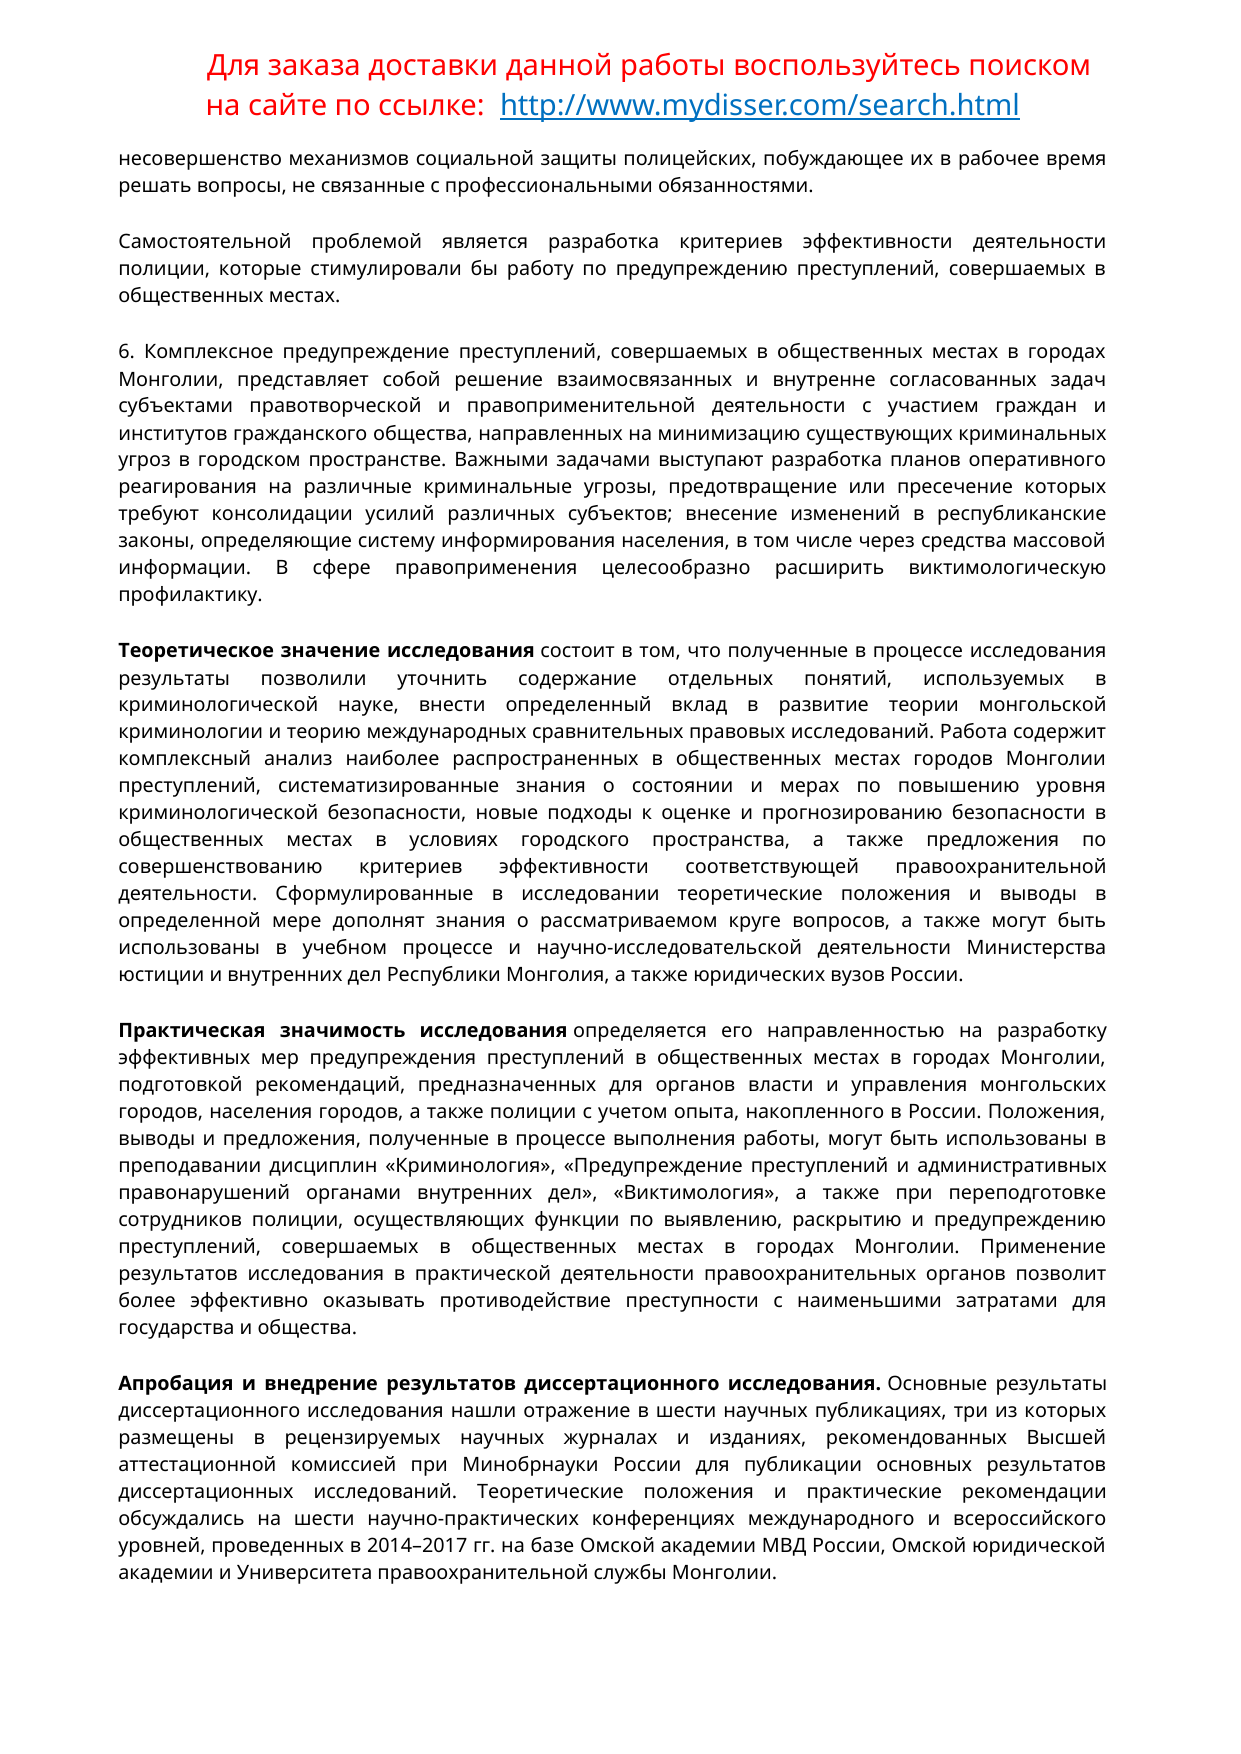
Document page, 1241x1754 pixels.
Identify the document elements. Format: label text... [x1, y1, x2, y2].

text Апробация и внедрение результатов диссертационного исследования. Основные результаты диссертационного исследования нашли отражение в шести научных публикациях, три из которых размещены в рецензируемых научных журналах и изданиях, рекомендованных Высшей аттестационной комиссией при Минобрнауки России для публикации основных результатов диссертационных исследований. Теоретические положения и практические рекомендации обсуждались на шести научно-практических конференциях международного и всероссийского уровней, проведенных в 2014–2017 гг. на базе Омской академии МВД России, Омской юридической академии и Университета правоохранительной службы Монголии. [118, 1369, 1107, 1585]
text несовершенство механизмов социальной защиты полицейских, побуждающее их в рабочее время решать вопросы, не связанные с профессиональными обязанностями. [118, 144, 1107, 198]
text Самостоятельной проблемой является разработка критериев эффективности деятельности полиции, которые стимулировали бы работу по предупреждению преступлений, совершаемых в общественных местах. [118, 228, 1107, 309]
text Теоретическое значение исследования состоит в том, что полученные в процессе исследования результаты позволили уточнить содержание отдельных понятий, используемых в криминологической науке, внести определенный вклад в развитие теории монгольской криминологии и теорию международных сравнительных правовых исследований. Работа содержит комплексный анализ наиболее распространенных в общественных местах городов Монголии преступлений, систематизированные знания о состоянии и мерах по повышению уровня криминологической безопасности, новые подходы к оценке и прогнозированию безопасности в общественных местах в условиях городского пространства, а также предложения по совершенствованию критериев эффективности соответствующей правоохранительной деятельности. Сформулированные в исследовании теоретические положения и выводы в определенной мере дополнят знания о рассматриваемом круге вопросов, а также могут быть использованы в учебном процессе и научно-исследовательской деятельности Министерства юстиции и внутренних дел Республики Монголия, а также юридических вузов России. [118, 637, 1107, 987]
text Практическая значимость исследования определяется его направленностью на разработку эффективных мер предупреждения преступлений в общественных местах в городах Монголии, подготовкой рекомендаций, предназначенных для органов власти и управления монгольских городов, населения городов, а также полиции с учетом опыта, накопленного в России. Положения, выводы и предложения, полученные в процессе выполнения работы, могут быть использованы в преподавании дисциплин «Криминология», «Предупреждение преступлений и административных правонарушений органами внутренних дел», «Виктимология», а также при переподготовке сотрудников полиции, осуществляющих функции по выявлению, раскрытию и предупреждению преступлений, совершаемых в общественных местах в городах Монголии. Применение результатов исследования в практической деятельности правоохранительных органов позволит более эффективно оказывать противодействие преступности с наименьшими затратами для государства и общества. [118, 1017, 1107, 1340]
text 6. Комплексное предупреждение преступлений, совершаемых в общественных местах в городах Монголии, представляет собой решение взаимосвязанных и внутренне согласованных задач субъектами правотворческой и правоприменительной деятельности с участием граждан и институтов гражданского общества, направленных на минимизацию существующих криминальных угроз в городском пространстве. Важными задачами выступают разработка планов оперативного реагирования на различные криминальные угрозы, предотвращение или пресечение которых требуют консолидации усилий различных субъектов; внесение изменений в республиканские законы, определяющие систему информирования населения, в том числе через средства массовой информации. В сфере правоприменения целесообразно расширить виктимологическую профилактику. [118, 338, 1107, 608]
